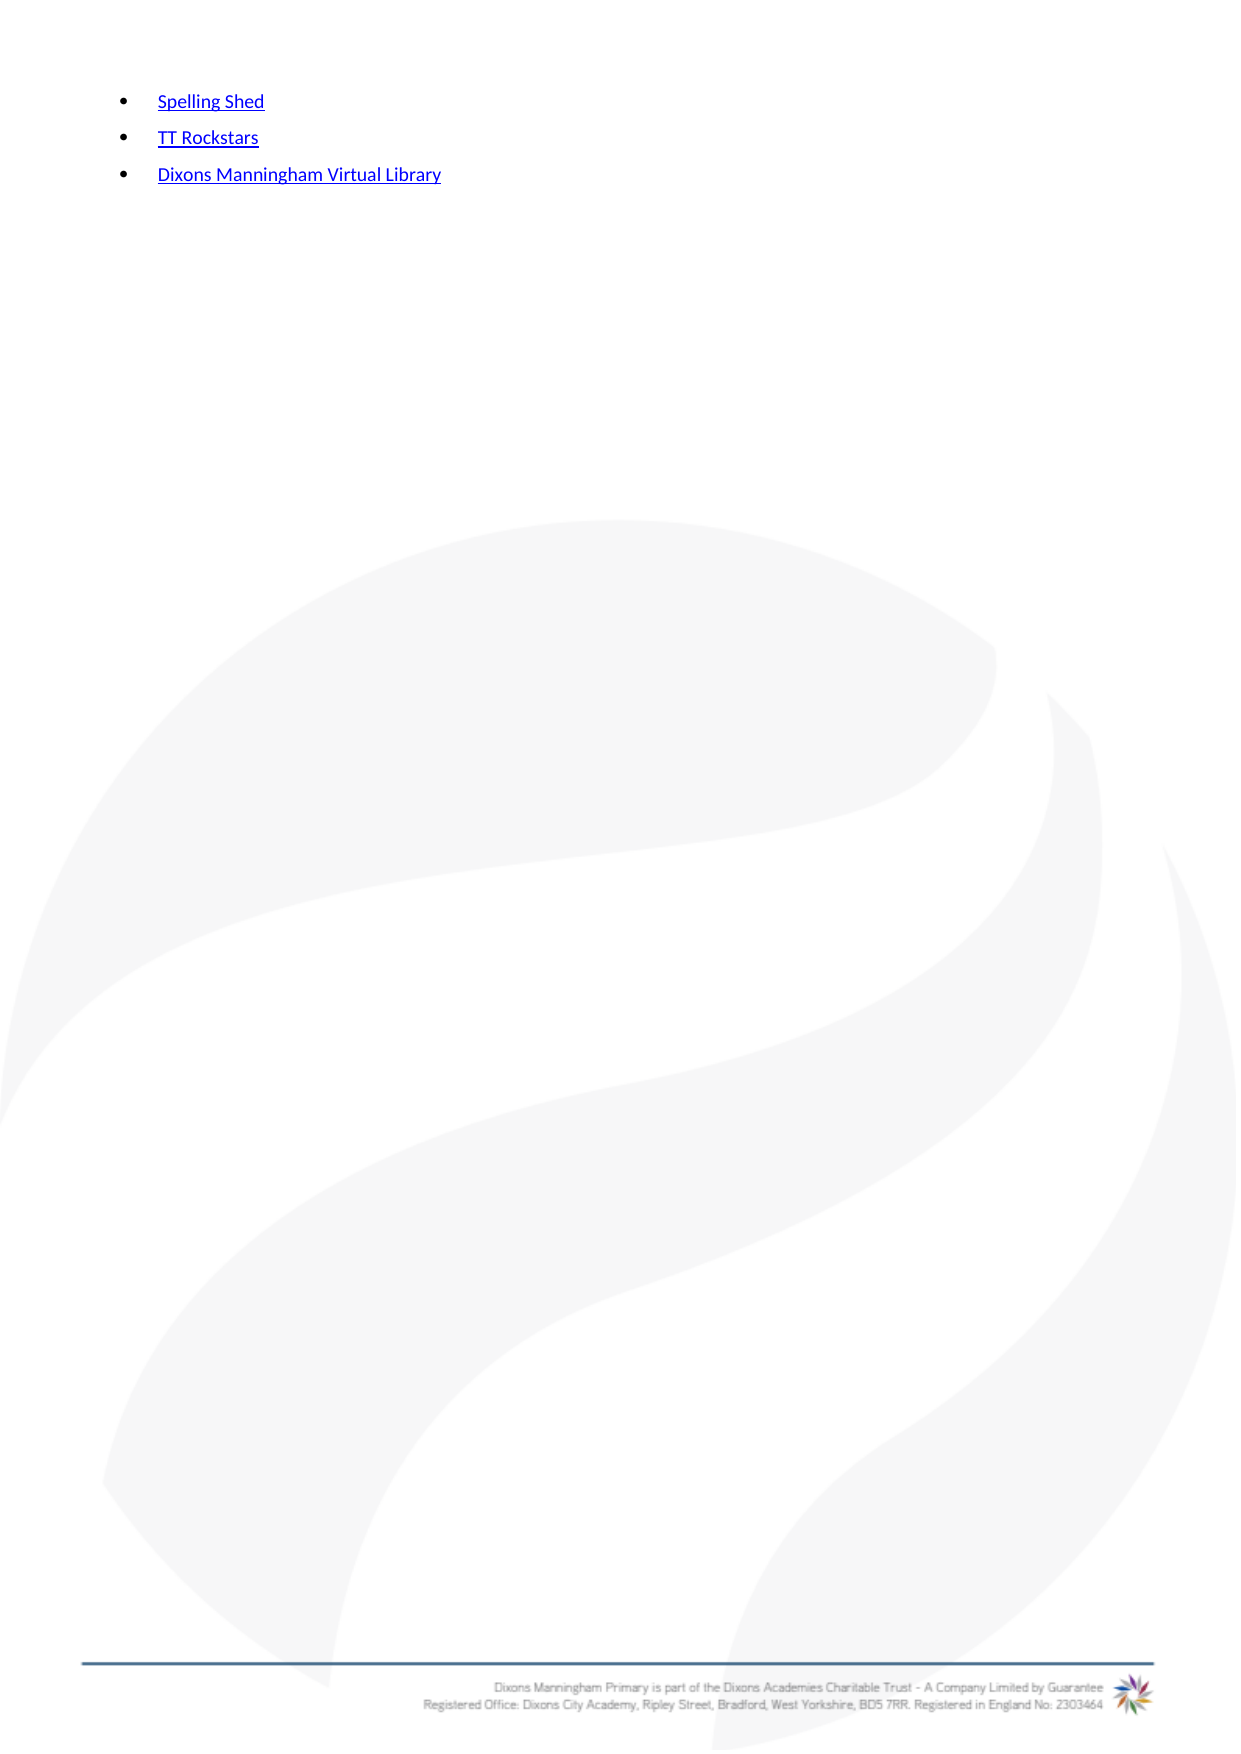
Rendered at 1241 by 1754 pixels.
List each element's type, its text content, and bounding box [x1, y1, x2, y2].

list Dixons Manningham Virtual Library [120, 162, 1157, 186]
list TT Rockstars [120, 126, 1157, 149]
list Spelling Shed [120, 89, 1157, 113]
